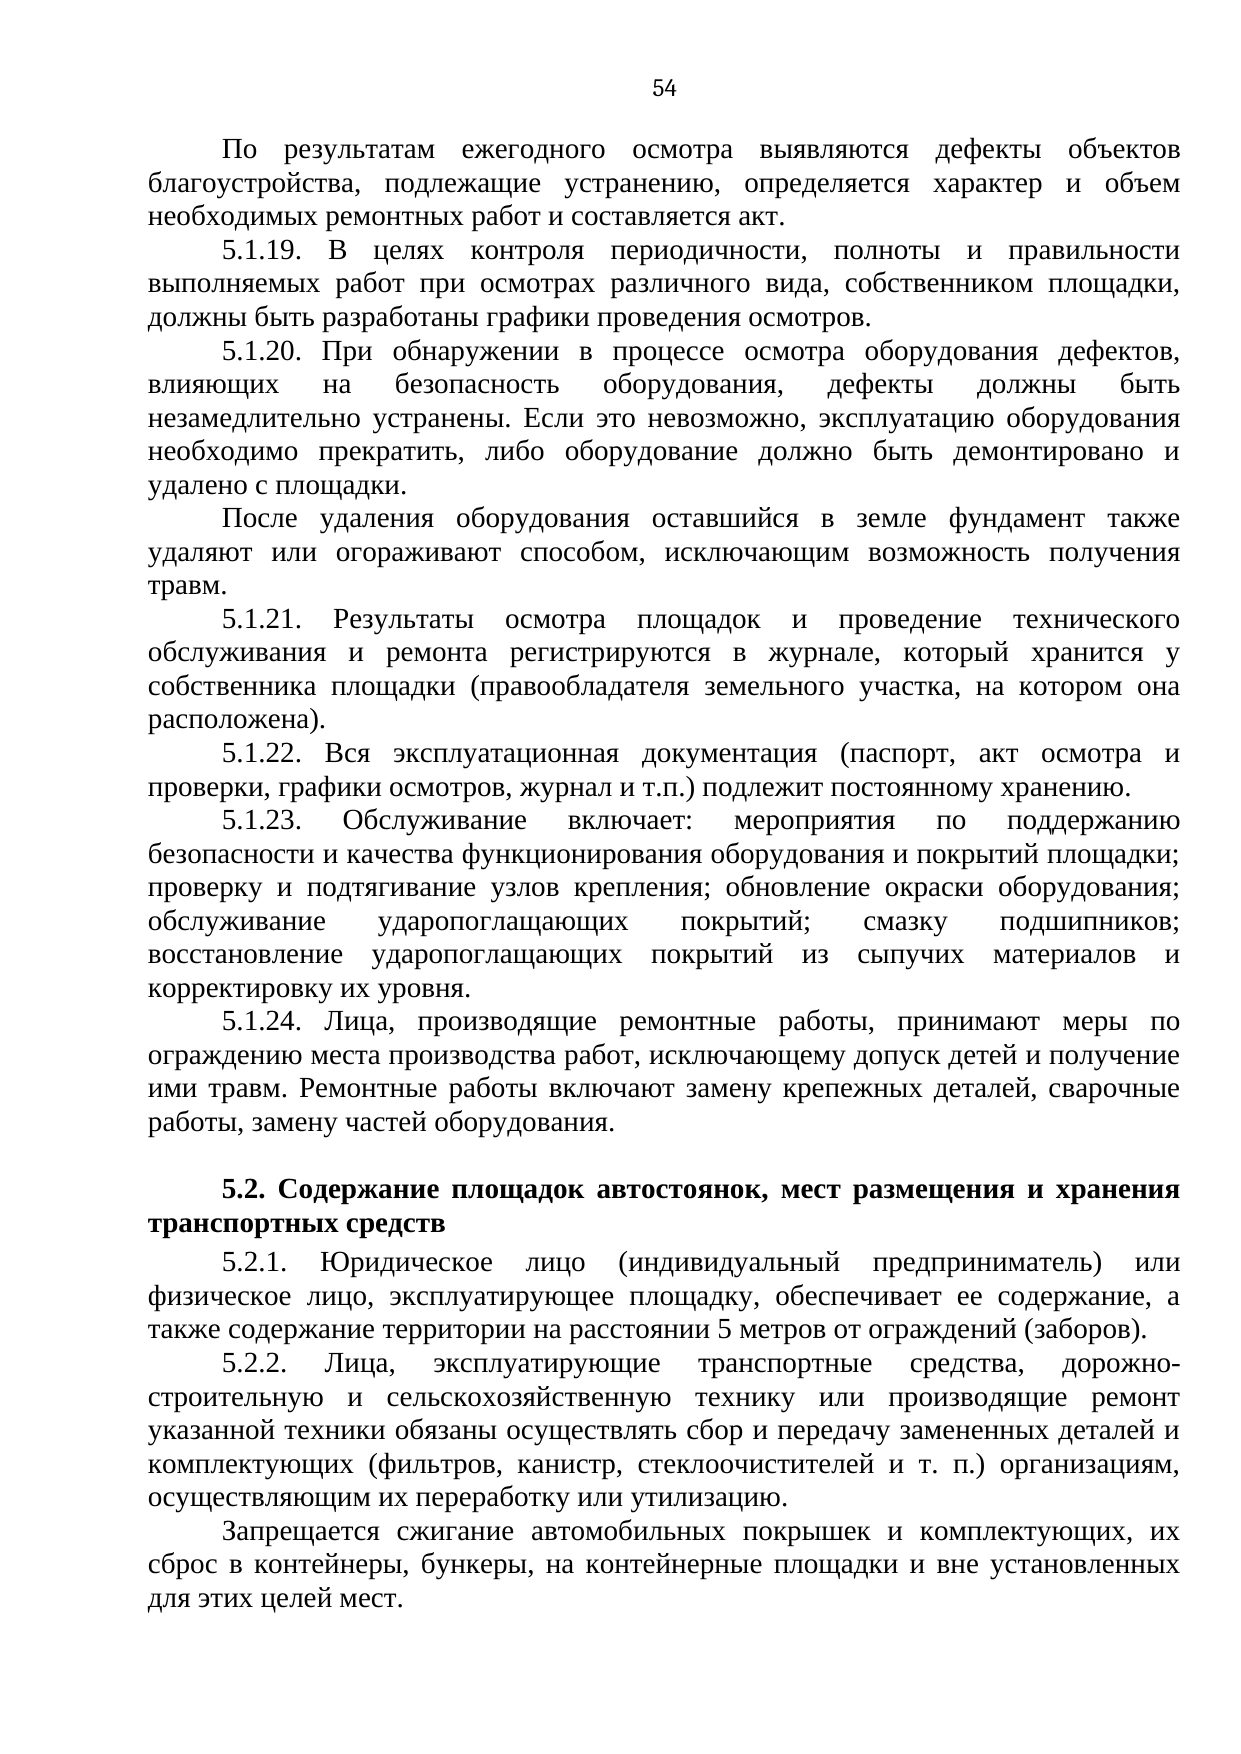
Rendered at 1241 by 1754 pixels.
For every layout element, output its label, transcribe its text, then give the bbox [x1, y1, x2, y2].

text После удаления оборудования оставшийся в земле фундамент также удаляют или огораживают способом, исключающим возможность получения травм. [148, 500, 1181, 601]
text Запрещается сжигание автомобильных покрышек и комплектующих, их сброс в контейнеры, бункеры, на контейнерные площадки и вне установленных для этих целей мест. [148, 1513, 1181, 1613]
text 5.2.2. Лица, эксплуатирующие транспортные средства, дорожно-строительную и сельскохозяйственную технику или производящие ремонт указанной техники обязаны осуществлять сбор и передачу замененных деталей и комплектующих (фильтров, канистр, стеклоочистителей и т. п.) организациям, осуществляющим их переработку или утилизацию. [148, 1345, 1181, 1513]
text 5.1.21. Результаты осмотра площадок и проведение технического обслуживания и ремонта регистрируются в журнале, который хранится у собственника площадки (правообладателя земельного участка, на котором она расположена). [148, 601, 1181, 735]
text 5.1.23. Обслуживание включает: мероприятия по поддержанию безопасности и качества функционирования оборудования и покрытий площадки; проверку и подтягивание узлов крепления; обновление окраски оборудования; обслуживание ударопоглащающих покрытий; смазку подшипников; восстановление ударопоглащающих покрытий из сыпучих материалов и корректировку их уровня. [148, 802, 1181, 1003]
text 5.1.24. Лица, производящие ремонтные работы, принимают меры по ограждению места производства работ, исключающему допуск детей и получение ими травм. Ремонтные работы включают замену крепежных деталей, сварочные работы, замену частей оборудования. [148, 1003, 1181, 1138]
text 5.1.19. В целях контроля периодичности, полноты и правильности выполняемых работ при осмотрах различного вида, собственником площадки, должны быть разработаны графики проведения осмотров. [148, 232, 1181, 333]
text 5.2. Содержание площадок автостоянок, мест размещения и хранения транспортных средств [148, 1171, 1181, 1238]
text 5.1.22. Вся эксплуатационная документация (паспорт, акт осмотра и проверки, графики осмотров, журнал и т.п.) подлежит постоянному хранению. [148, 735, 1181, 802]
text 5.1.20. При обнаружении в процессе осмотра оборудования дефектов, влияющих на безопасность оборудования, дефекты должны быть незамедлительно устранены. Если это невозможно, эксплуатацию оборудования необходимо прекратить, либо оборудование должно быть демонтировано и удалено с площадки. [148, 333, 1181, 500]
text По результатам ежегодного осмотра выявляются дефекты объектов благоустройства, подлежащие устранению, определяется характер и объем необходимых ремонтных работ и составляется акт. [148, 131, 1181, 232]
text 5.2.1. Юридическое лицо (индивидуальный предприниматель) или физическое лицо, эксплуатирующее площадку, обеспечивает ее содержание, а также содержание территории на расстоянии 5 метров от ограждений (заборов). [148, 1244, 1181, 1345]
